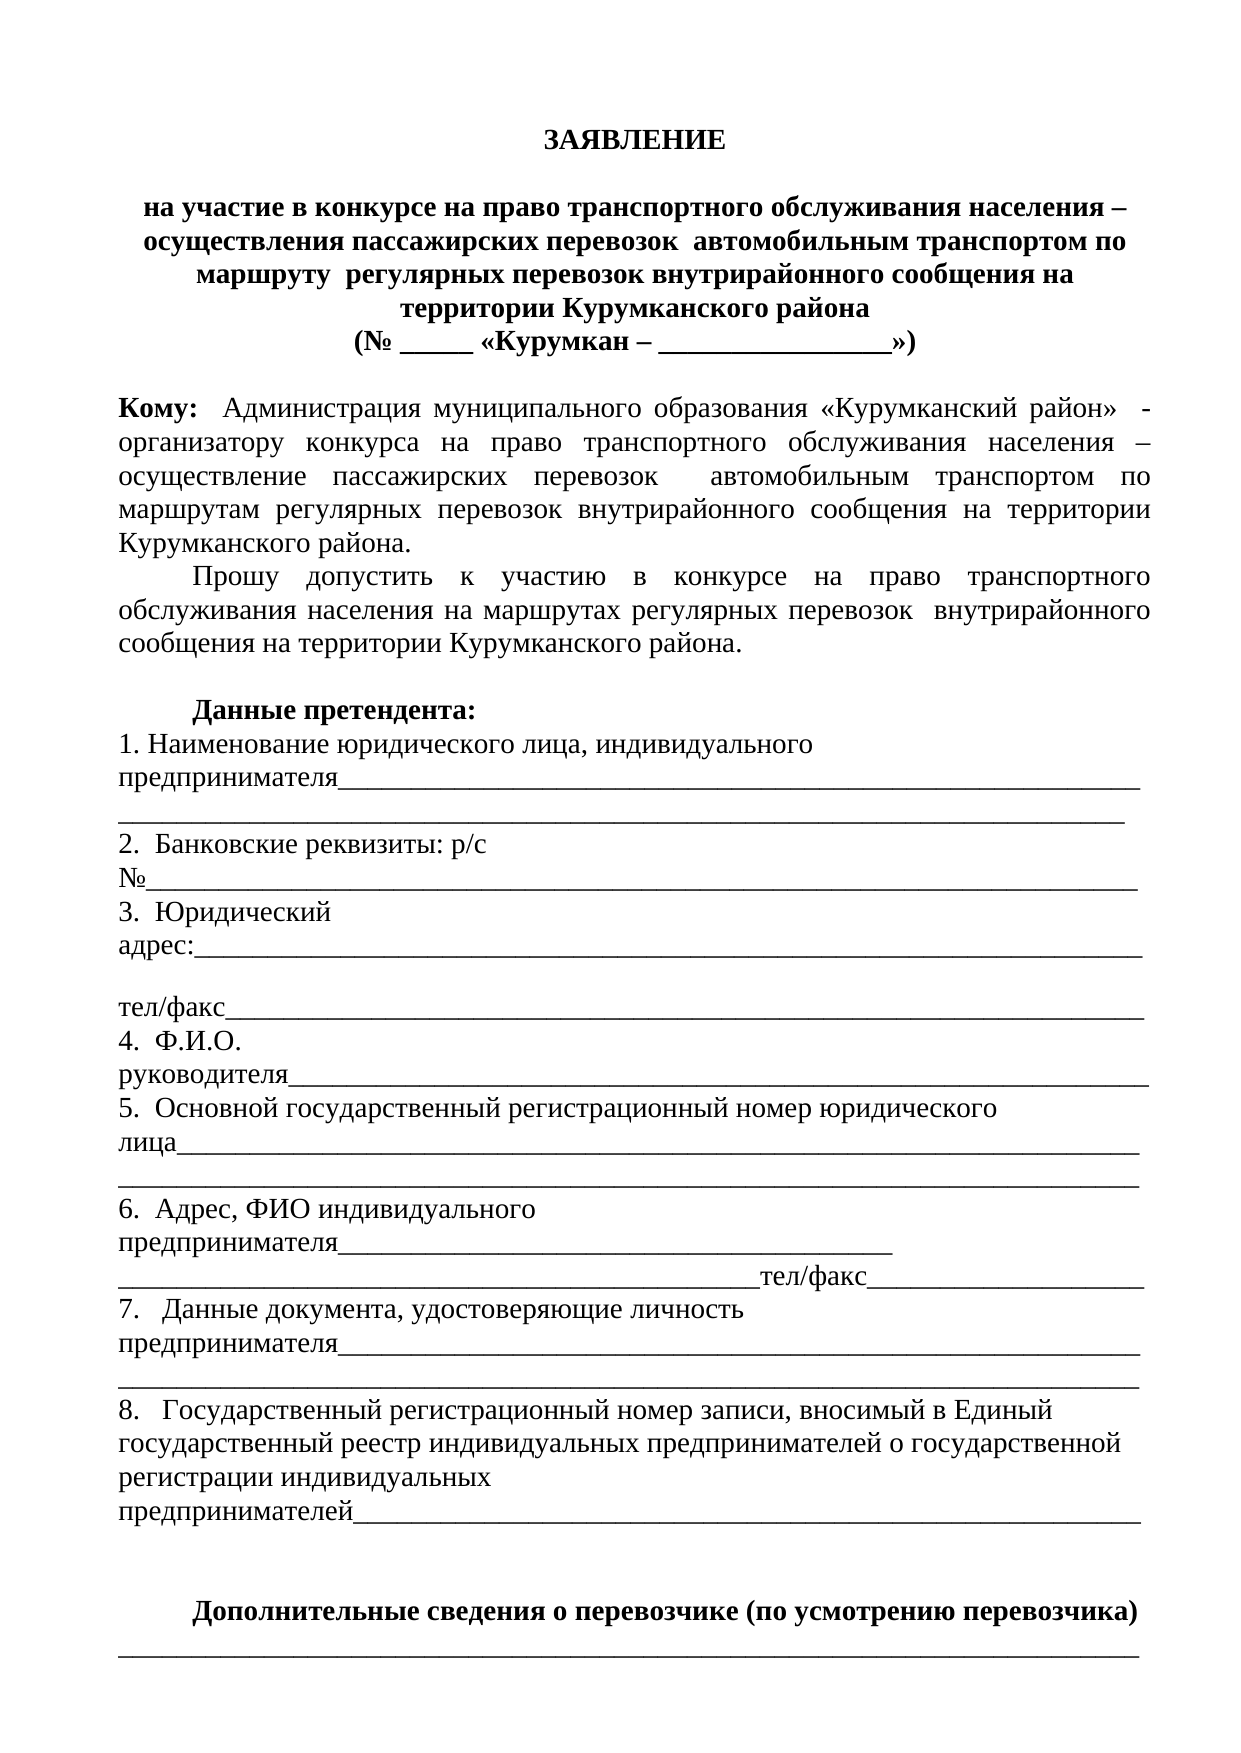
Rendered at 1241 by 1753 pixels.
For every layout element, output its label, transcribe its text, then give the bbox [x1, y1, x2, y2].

text Дополнительные сведения о перевозчике (по усмотрению перевозчика) [118, 1593, 1152, 1627]
text Прошу допустить к участию в конкурсе на право транспортного обслуживания населения на маршрутах регулярных перевозок внутрирайонного сообщения на территории Курумканского района. [118, 558, 1152, 659]
text тел/факс_______________________________________________________________ [118, 961, 1152, 1023]
text Кому: Администрация муниципального образования «Курумканский район» - организатору конкурса на право транспортного обслуживания населения – осуществление пассажирских перевозок автомобильным транспортом по маршрутам регулярных перевозок внутрирайонного сообщения на территории Курумканского района. [118, 391, 1152, 558]
text (№ _____ «Курумкан – ________________») [118, 323, 1152, 357]
text 1. Наименование юридического лица, индивидуального предпринимателя____________________________________________________________________________________________________________________________ [118, 726, 1152, 827]
text ____________________________________________тел/факс___________________ [118, 1258, 1152, 1291]
text ______________________________________________________________________ [118, 1358, 1152, 1392]
text 6. Адрес, ФИО индивидуального предпринимателя______________________________________ [118, 1191, 1152, 1258]
text 2. Банковские реквизиты: р/с №____________________________________________________________________ [118, 827, 1152, 894]
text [118, 1627, 1152, 1660]
text 4. Ф.И.О. руководителя___________________________________________________________ [118, 1023, 1152, 1090]
text на участие в конкурсе на право транспортного обслуживания населения – осуществления пассажирских перевозок автомобильным транспортом по маршруту регулярных перевозок внутрирайонного сообщения на территории Курумканского района [118, 189, 1152, 323]
text ЗАЯВЛЕНИЕ [118, 122, 1152, 156]
text 7. Данные документа, удостоверяющие личность предпринимателя_______________________________________________________ [118, 1291, 1152, 1358]
text 8. Государственный регистрационный номер записи, вносимый в Единый государственный реестр индивидуальных предпринимателей о государственной регистрации индивидуальных предпринимателей______________________________________________________ [118, 1392, 1152, 1526]
text 3. Юридический адрес:_________________________________________________________________ [118, 894, 1152, 961]
text Данные претендента: [118, 692, 1152, 726]
text 5. Основной государственный регистрационный номер юридического лица__________________________________________________________________ ______________________________________________________________________ [118, 1090, 1152, 1191]
